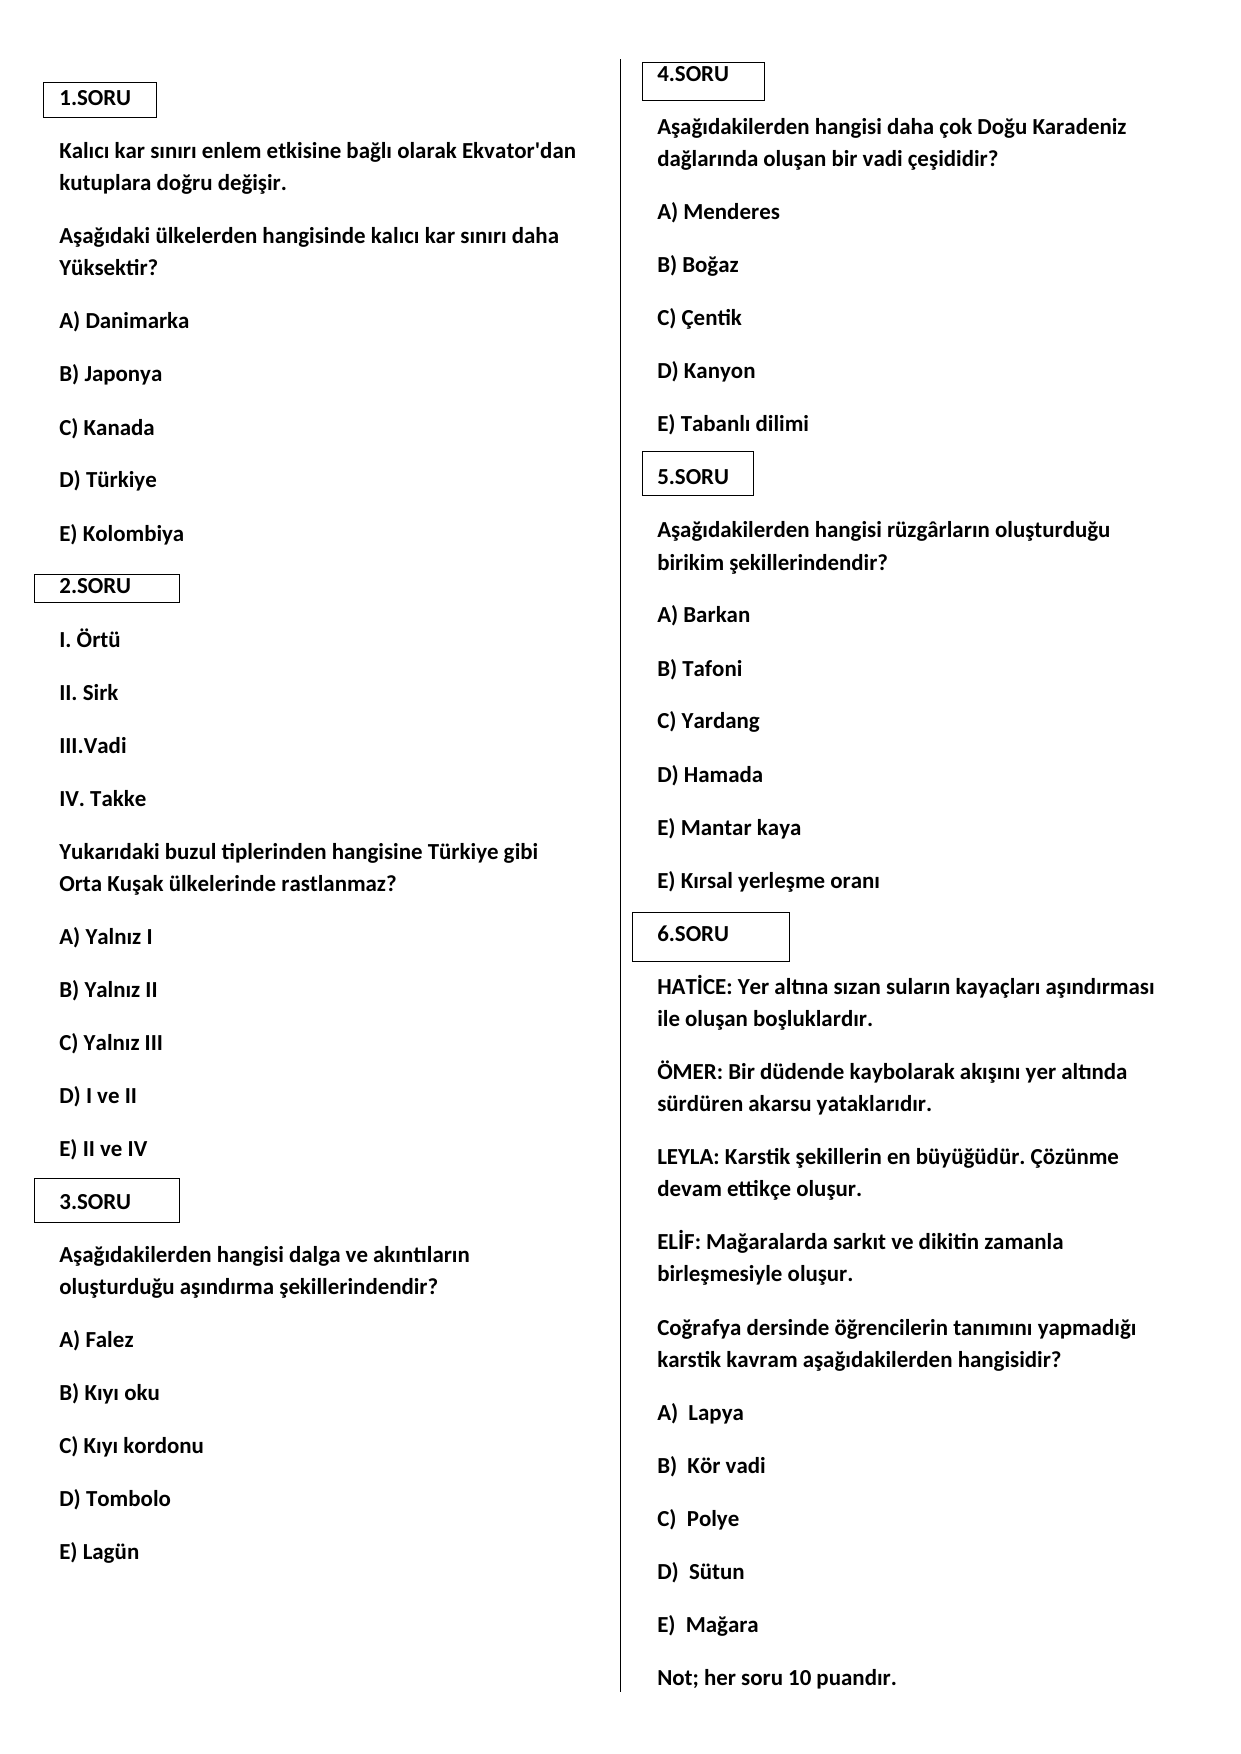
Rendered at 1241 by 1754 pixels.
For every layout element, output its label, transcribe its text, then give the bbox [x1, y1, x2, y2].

text Aşağıdakilerden hangisi rüzgârların oluşturduğu birikim şekillerindendir? [657, 515, 1181, 576]
text B) Yalnız II [59, 975, 583, 1003]
text C) Kanada [59, 413, 583, 441]
text B) Tafoni [657, 654, 1181, 682]
text A) Menderes [657, 197, 1181, 225]
text Coğrafya dersinde öğrencilerin tanımını yapmadığı karstik kavram aşağıdakilerden hangisidir? [657, 1313, 1181, 1373]
text B) Japonya [59, 359, 583, 388]
text B) Boğaz [657, 250, 1181, 278]
text III.Vadi [59, 731, 583, 759]
text E) Tabanlı dilimi [657, 409, 1181, 437]
text E) II ve IV [59, 1134, 583, 1162]
text Kalıcı kar sınırı enlem etkisine bağlı olarak Ekvator'dan kutuplara doğru değişir. [59, 136, 583, 196]
text II. Sirk [59, 678, 583, 706]
text A) Yalnız I [59, 922, 583, 950]
text B) Kör vadi [657, 1451, 1181, 1479]
text 5.SORU [657, 462, 1181, 490]
text C) Yalnız III [59, 1028, 583, 1056]
text 2.SORU [59, 572, 583, 600]
text C) Polye [657, 1504, 1181, 1532]
text E) Mağara [657, 1610, 1181, 1638]
text I. Örtü [59, 625, 583, 653]
text E) Lagün [59, 1537, 583, 1565]
text 4.SORU [657, 59, 1181, 87]
text HATİCE: Yer altına sızan suların kayaçları aşındırması ile oluşan boşluklardır. [657, 972, 1181, 1032]
text Aşağıdaki ülkelerden hangisinde kalıcı kar sınırı daha Yüksektir? [59, 221, 583, 282]
text B) Kıyı oku [59, 1378, 583, 1406]
text LEYLA: Karstik şekillerin en büyüğüdür. Çözünme devam ettikçe oluşur. [657, 1142, 1181, 1202]
text D) I ve II [59, 1081, 583, 1109]
text E) Mantar kaya [657, 813, 1181, 841]
text IV. Takke [59, 784, 583, 812]
text C) Kıyı kordonu [59, 1431, 583, 1459]
text Yukarıdaki buzul tiplerinden hangisine Türkiye gibi Orta Kuşak ülkelerinde rastlanmaz? [59, 837, 583, 897]
text C) Çentik [657, 303, 1181, 331]
text Aşağıdakilerden hangisi dalga ve akıntıların oluşturduğu aşındırma şekillerindendir? [59, 1240, 583, 1300]
text Aşağıdakilerden hangisi daha çok Doğu Karadeniz dağlarında oluşan bir vadi çeşididir? [657, 112, 1181, 172]
text 6.SORU [657, 919, 1181, 947]
text D) Tombolo [59, 1484, 583, 1512]
text ELİF: Mağaralarda sarkıt ve dikitin zamanla birleşmesiyle oluşur. [657, 1227, 1181, 1288]
text A) Falez [59, 1325, 583, 1353]
text A) Barkan [657, 601, 1181, 629]
text D) Sütun [657, 1557, 1181, 1585]
text E) Kırsal yerleşme oranı [657, 866, 1181, 894]
text D) Hamada [657, 760, 1181, 788]
text 1.SORU [59, 83, 583, 111]
text E) Kolombiya [59, 519, 583, 547]
text D) Türkiye [59, 466, 583, 494]
text C) Yardang [657, 707, 1181, 735]
text D) Kanyon [657, 356, 1181, 384]
text ÖMER: Bir düdende kaybolarak akışını yer altında sürdüren akarsu yataklarıdır. [657, 1057, 1181, 1117]
text 3.SORU [59, 1187, 583, 1215]
text Not; her soru 10 puandır. [657, 1663, 1181, 1691]
text A) Lapya [657, 1398, 1181, 1426]
text A) Danimarka [59, 307, 583, 334]
